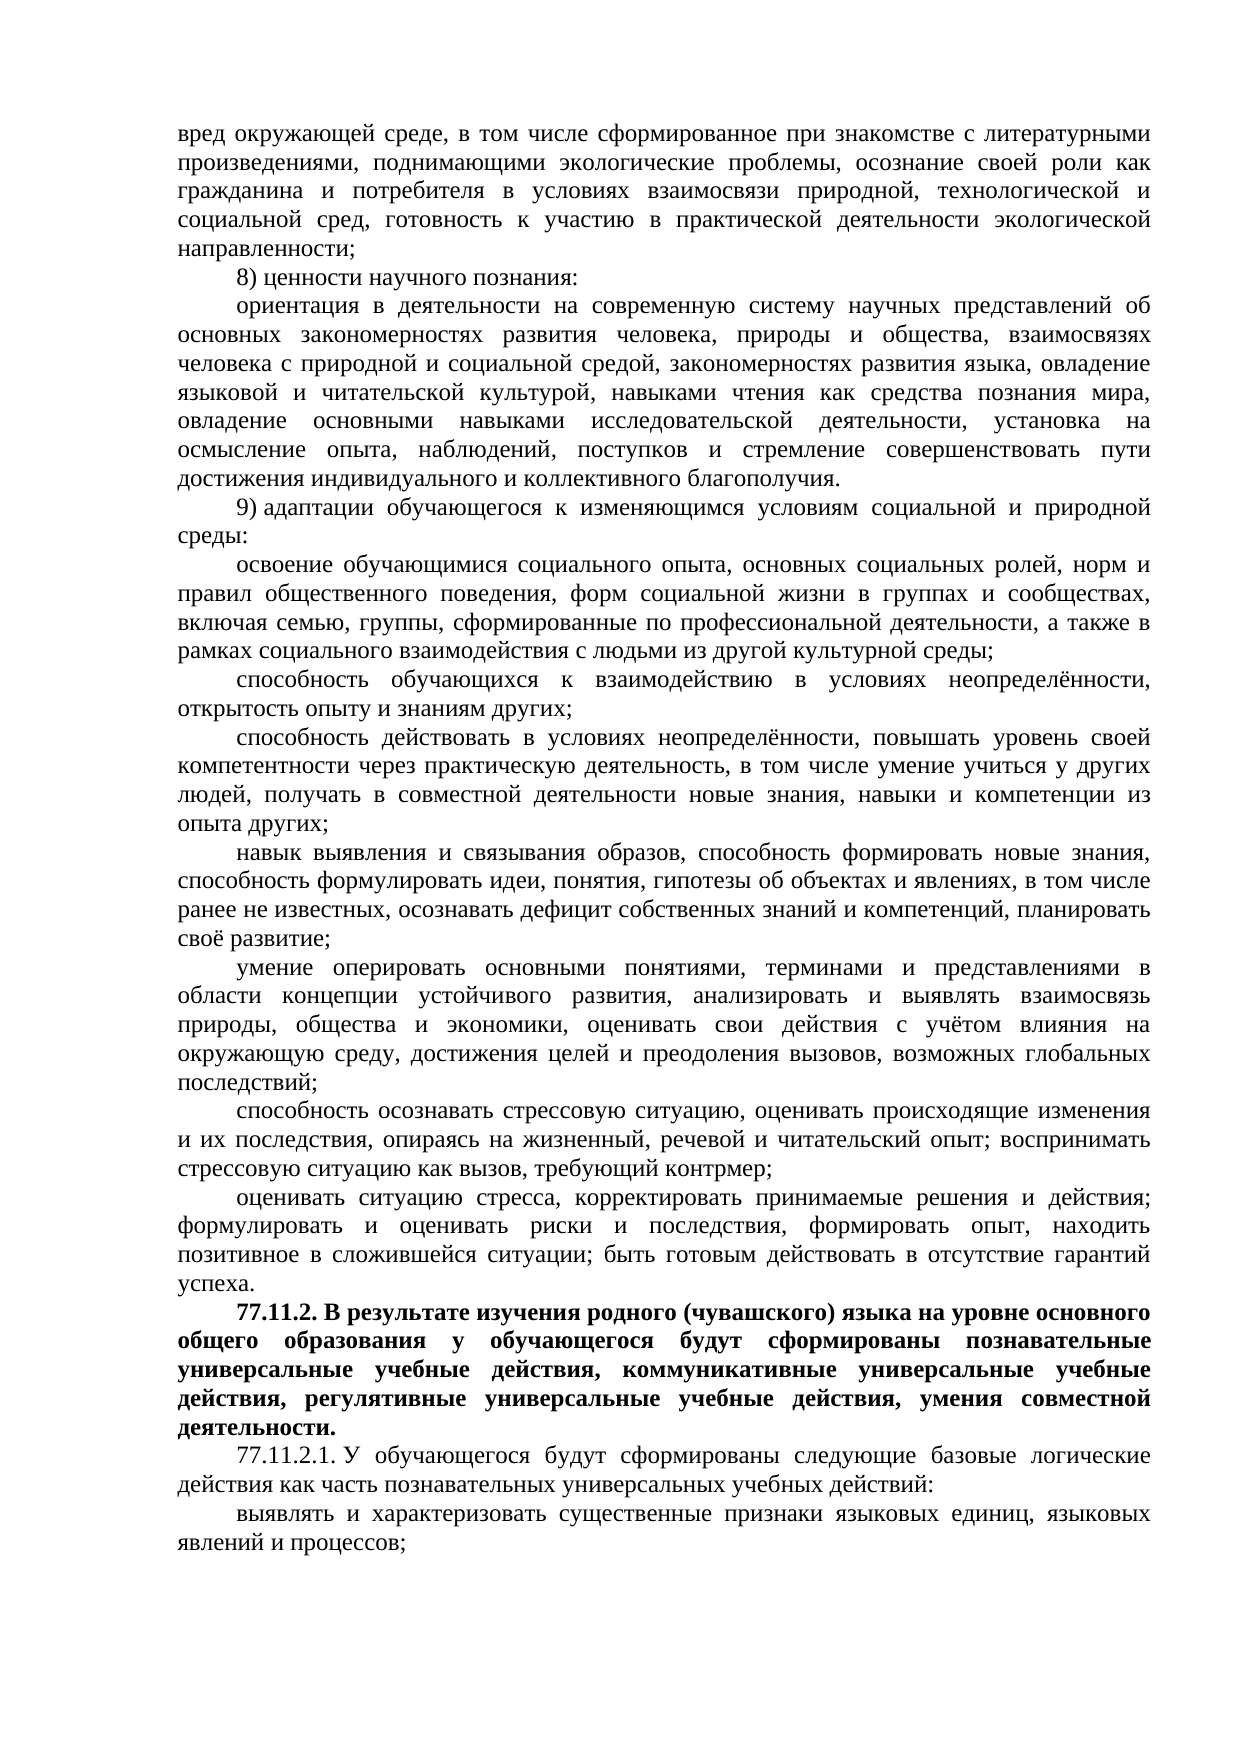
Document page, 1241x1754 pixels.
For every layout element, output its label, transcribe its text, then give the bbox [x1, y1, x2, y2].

text умение оперировать основными понятиями, терминами и представлениями в области концепции устойчивого развития, анализировать и выявлять взаимосвязь природы, общества и экономики, оценивать свои действия с учётом влияния на окружающую среду, достижения целей и преодоления вызовов, возможных глобальных последствий; [177, 952, 1152, 1096]
text способность обучающихся к взаимодействию в условиях неопределённости, открытость опыту и знаниям других; [177, 664, 1152, 722]
text ориентация в деятельности на современную систему научных представлений об основных закономерностях развития человека, природы и общества, взаимосвязях человека с природной и социальной средой, закономерностях развития языка, овладение языковой и читательской культурой, навыками чтения как средства познания мира, овладение основными навыками исследовательской деятельности, установка на осмысление опыта, наблюдений, поступков и стремление совершенствовать пути достижения индивидуального и коллективного благополучия. [177, 291, 1152, 492]
text 77.11.2.1. У обучающегося будут сформированы следующие базовые логические действия как часть познавательных универсальных учебных действий: [177, 1441, 1152, 1498]
text выявлять и характеризовать существенные признаки языковых единиц, языковых явлений и процессов; [177, 1498, 1152, 1556]
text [177, 118, 1152, 262]
text навык выявления и связывания образов, способность формировать новые знания, способность формулировать идеи, понятия, гипотезы об объектах и явлениях, в том числе ранее не известных, осознавать дефицит собственных знаний и компетенций, планировать своё развитие; [177, 837, 1152, 952]
text способность действовать в условиях неопределённости, повышать уровень своей компетентности через практическую деятельность, в том числе умение учиться у других людей, получать в совместной деятельности новые знания, навыки и компетенции из опыта других; [177, 722, 1152, 837]
text оценивать ситуацию стресса, корректировать принимаемые решения и действия; формулировать и оценивать риски и последствия, формировать опыт, находить позитивное в сложившейся ситуации; быть готовым действовать в отсутствие гарантий успеха. [177, 1182, 1152, 1297]
text 77.11.2. В результате изучения родного (чувашского) языка на уровне основного общего образования у обучающегося будут сформированы познавательные универсальные учебные действия, коммуникативные универсальные учебные действия, регулятивные универсальные учебные действия, умения совместной деятельности. [177, 1297, 1152, 1441]
text освоение обучающимися социального опыта, основных социальных ролей, норм и правил общественного поведения, форм социальной жизни в группах и сообществах, включая семью, группы, сформированные по профессиональной деятельности, а также в рамках социального взаимодействия с людьми из другой культурной среды; [177, 549, 1152, 664]
text 8) ценности научного познания: [177, 262, 1152, 291]
text способность осознавать стрессовую ситуацию, оценивать происходящие изменения и их последствия, опираясь на жизненный, речевой и читательский опыт; воспринимать стрессовую ситуацию как вызов, требующий контрмер; [177, 1096, 1152, 1182]
text 9) адаптации обучающегося к изменяющимся условиям социальной и природной среды: [177, 492, 1152, 549]
